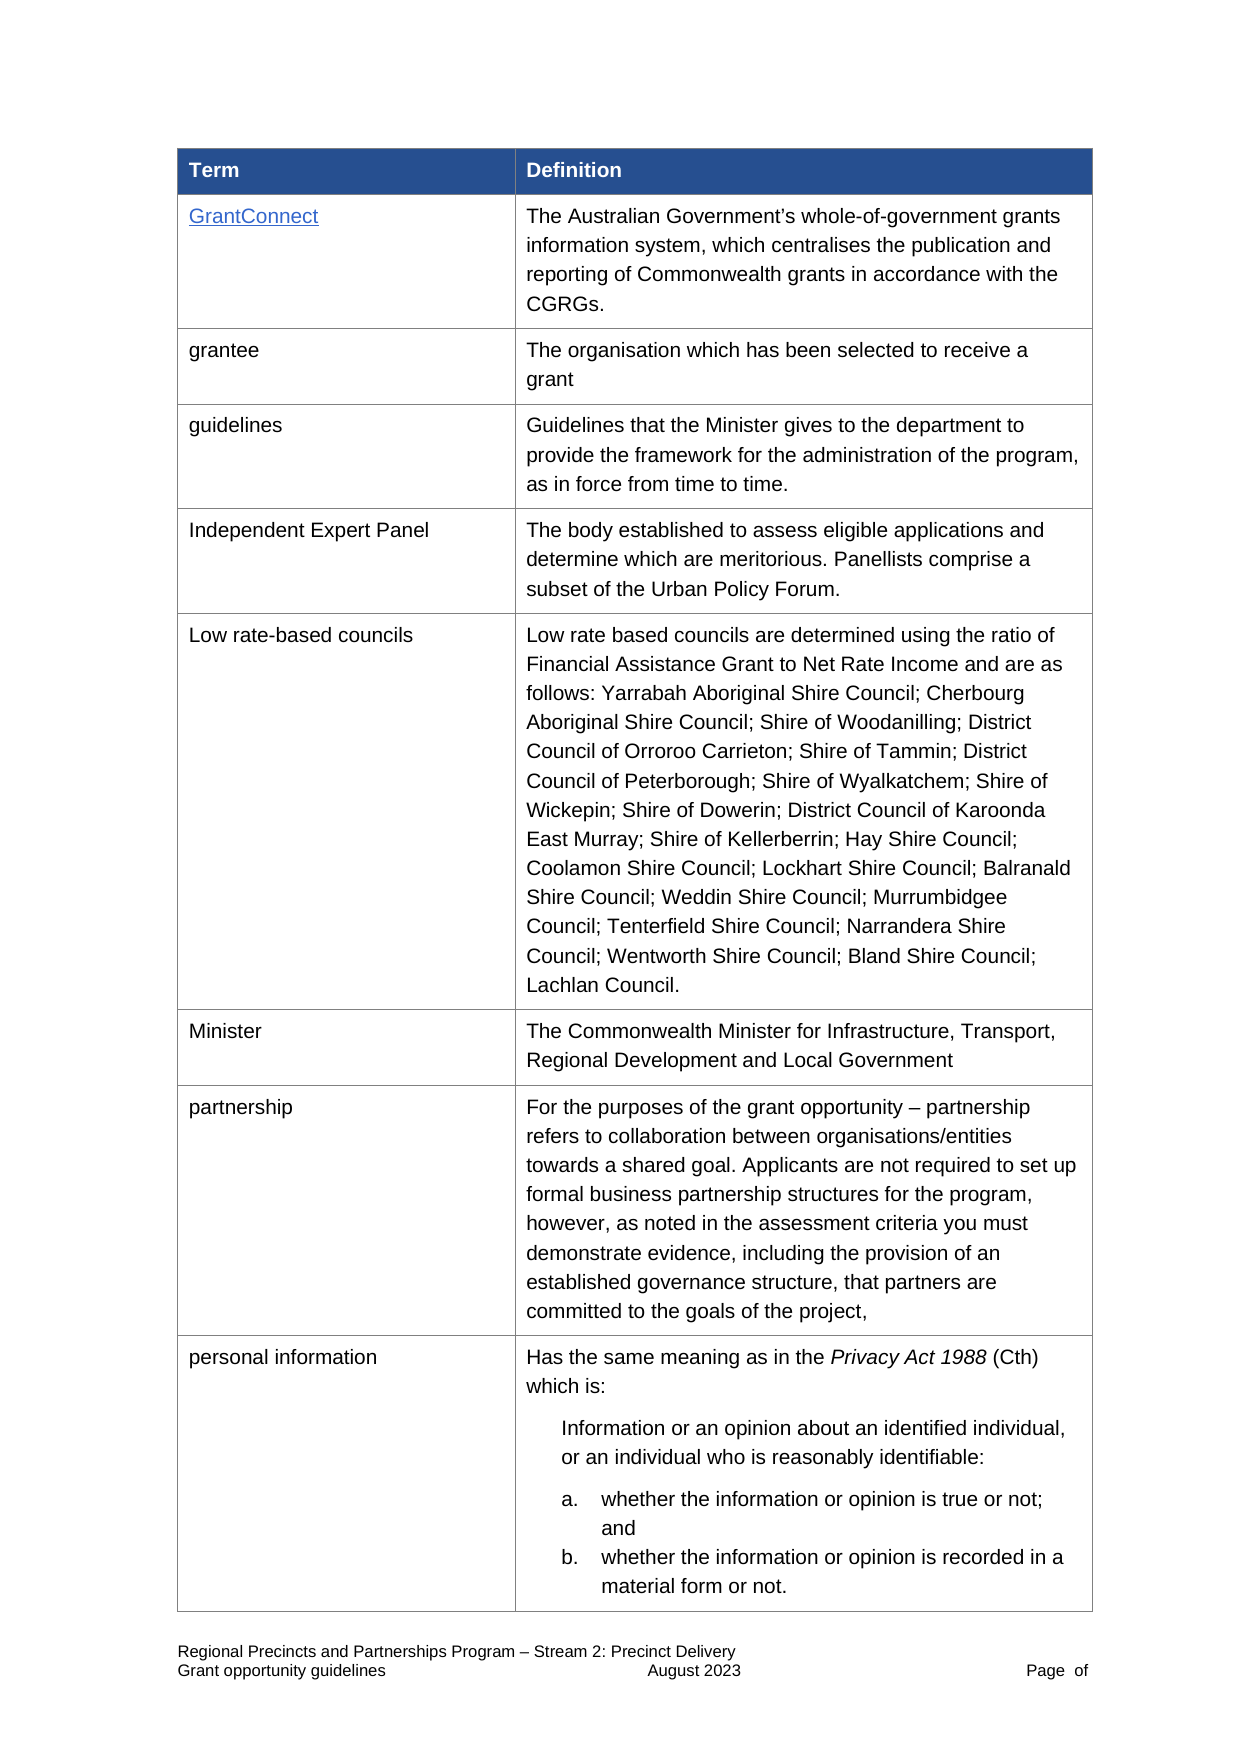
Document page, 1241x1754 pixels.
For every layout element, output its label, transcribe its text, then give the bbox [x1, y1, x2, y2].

table_cell Low rate based councils are determined using the ratio of Financial Assistance Grant to Net Rate Income and are as follows: Yarrabah Aboriginal Shire Council; Cherbourg Aboriginal Shire Council; Shire of Woodanilling; District Council of Orroroo Carrieton; Shire of Tammin; District Council of Peterborough; Shire of Wyalkatchem; Shire of Wickepin; Shire of Dowerin; District Council of Karoonda East Murray; Shire of Kellerberrin; Hay Shire Council; Coolamon Shire Council; Lockhart Shire Council; Balranald Shire Council; Weddin Shire Council; Murrumbidgee Council; Tenterfield Shire Council; Narrandera Shire Council; Wentworth Shire Council; Bland Shire Council; Lachlan Council. [516, 614, 1092, 1009]
table_cell The Commonwealth Minister for Infrastructure, Transport, Regional Development and Local Government [516, 1010, 1092, 1085]
table_cell The organisation which has been selected to receive a grant [516, 329, 1092, 403]
table_header Term [178, 149, 515, 194]
table_cell guidelines [178, 405, 515, 508]
table_cell Minister [178, 1010, 515, 1085]
table_cell Low rate-based councils [178, 614, 515, 1009]
table_cell partnership [178, 1086, 515, 1335]
table_cell The Australian Government’s whole-of-government grants information system, which centralises the publication and reporting of Commonwealth grants in accordance with the CGRGs. [516, 195, 1092, 328]
table_cell Independent Expert Panel [178, 509, 515, 613]
table_cell The body established to assess eligible applications and determine which are meritorious. Panellists comprise a subset of the Urban Policy Forum. [516, 509, 1092, 613]
table_cell personal information [178, 1336, 515, 1611]
table_header Definition [516, 149, 1092, 194]
table_cell Guidelines that the Minister gives to the department to provide the framework for the administration of the program, as in force from time to time. [516, 405, 1092, 508]
table_cell GrantConnect [178, 195, 515, 328]
table_cell For the purposes of the grant opportunity – partnership refers to collaboration between organisations/entities towards a shared goal. Applicants are not required to set up formal business partnership structures for the program, however, as noted in the assessment criteria you must demonstrate evidence, including the provision of an established governance structure, that partners are committed to the goals of the project, [516, 1086, 1092, 1335]
table_cell grantee [178, 329, 515, 403]
table_cell Has the same meaning as in the Privacy Act 1988 (Cth) which is: Information or an opinion about an identified individual, or an individual who is reasonably identifiable: whether the information or opinion is true or not; and whether the information or opinion is recorded in a material form or not. [516, 1336, 1092, 1611]
